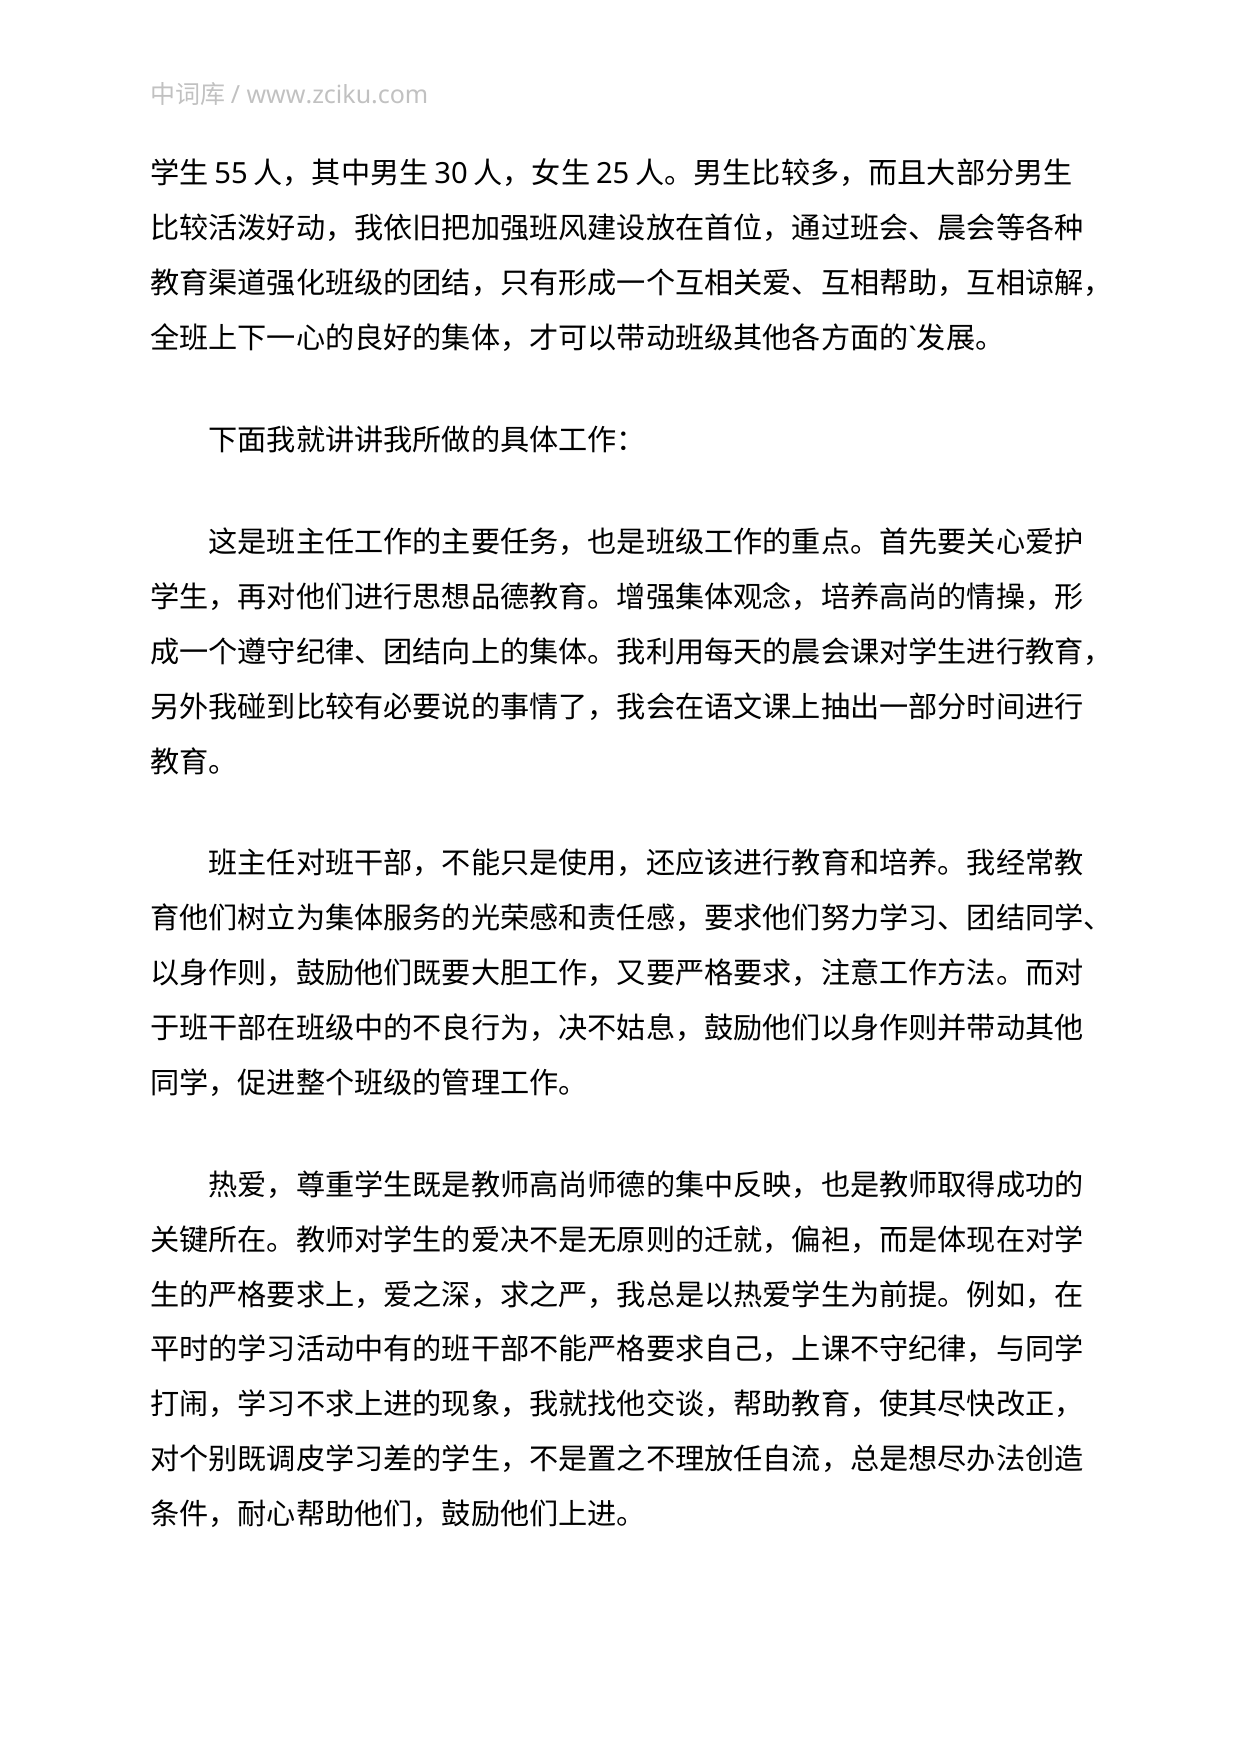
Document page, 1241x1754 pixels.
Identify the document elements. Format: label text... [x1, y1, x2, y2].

text 下面我就讲讲我所做的具体工作： [150, 417, 1090, 459]
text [150, 150, 1090, 357]
text 热爱，尊重学生既是教师高尚师德的集中反映，也是教师取得成功的关键所在。教师对学生的爱决不是无原则的迁就，偏袒，而是体现在对学生的严格要求上，爱之深，求之严，我总是以热爱学生为前提。例如，在平时的学习活动中有的班干部不能严格要求自己，上课不守纪律，与同学打闹，学习不求上进的现象，我就找他交谈，帮助教育，使其尽快改正，对个别既调皮学习差的学生，不是置之不理放任自流，总是想尽办法创造条件，耐心帮助他们，鼓励他们上进。 [150, 1161, 1090, 1533]
text 这是班主任工作的主要任务，也是班级工作的重点。首先要关心爱护学生，再对他们进行思想品德教育。增强集体观念，培养高尚的情操，形成一个遵守纪律、团结向上的集体。我利用每天的晨会课对学生进行教育，另外我碰到比较有必要说的事情了，我会在语文课上抽出一部分时间进行教育。 [150, 518, 1090, 780]
text 班主任对班干部，不能只是使用，还应该进行教育和培养。我经常教育他们树立为集体服务的光荣感和责任感，要求他们努力学习、团结同学、以身作则，鼓励他们既要大胆工作，又要严格要求，注意工作方法。而对于班干部在班级中的不良行为，决不姑息，鼓励他们以身作则并带动其他同学，促进整个班级的管理工作。 [150, 840, 1090, 1102]
